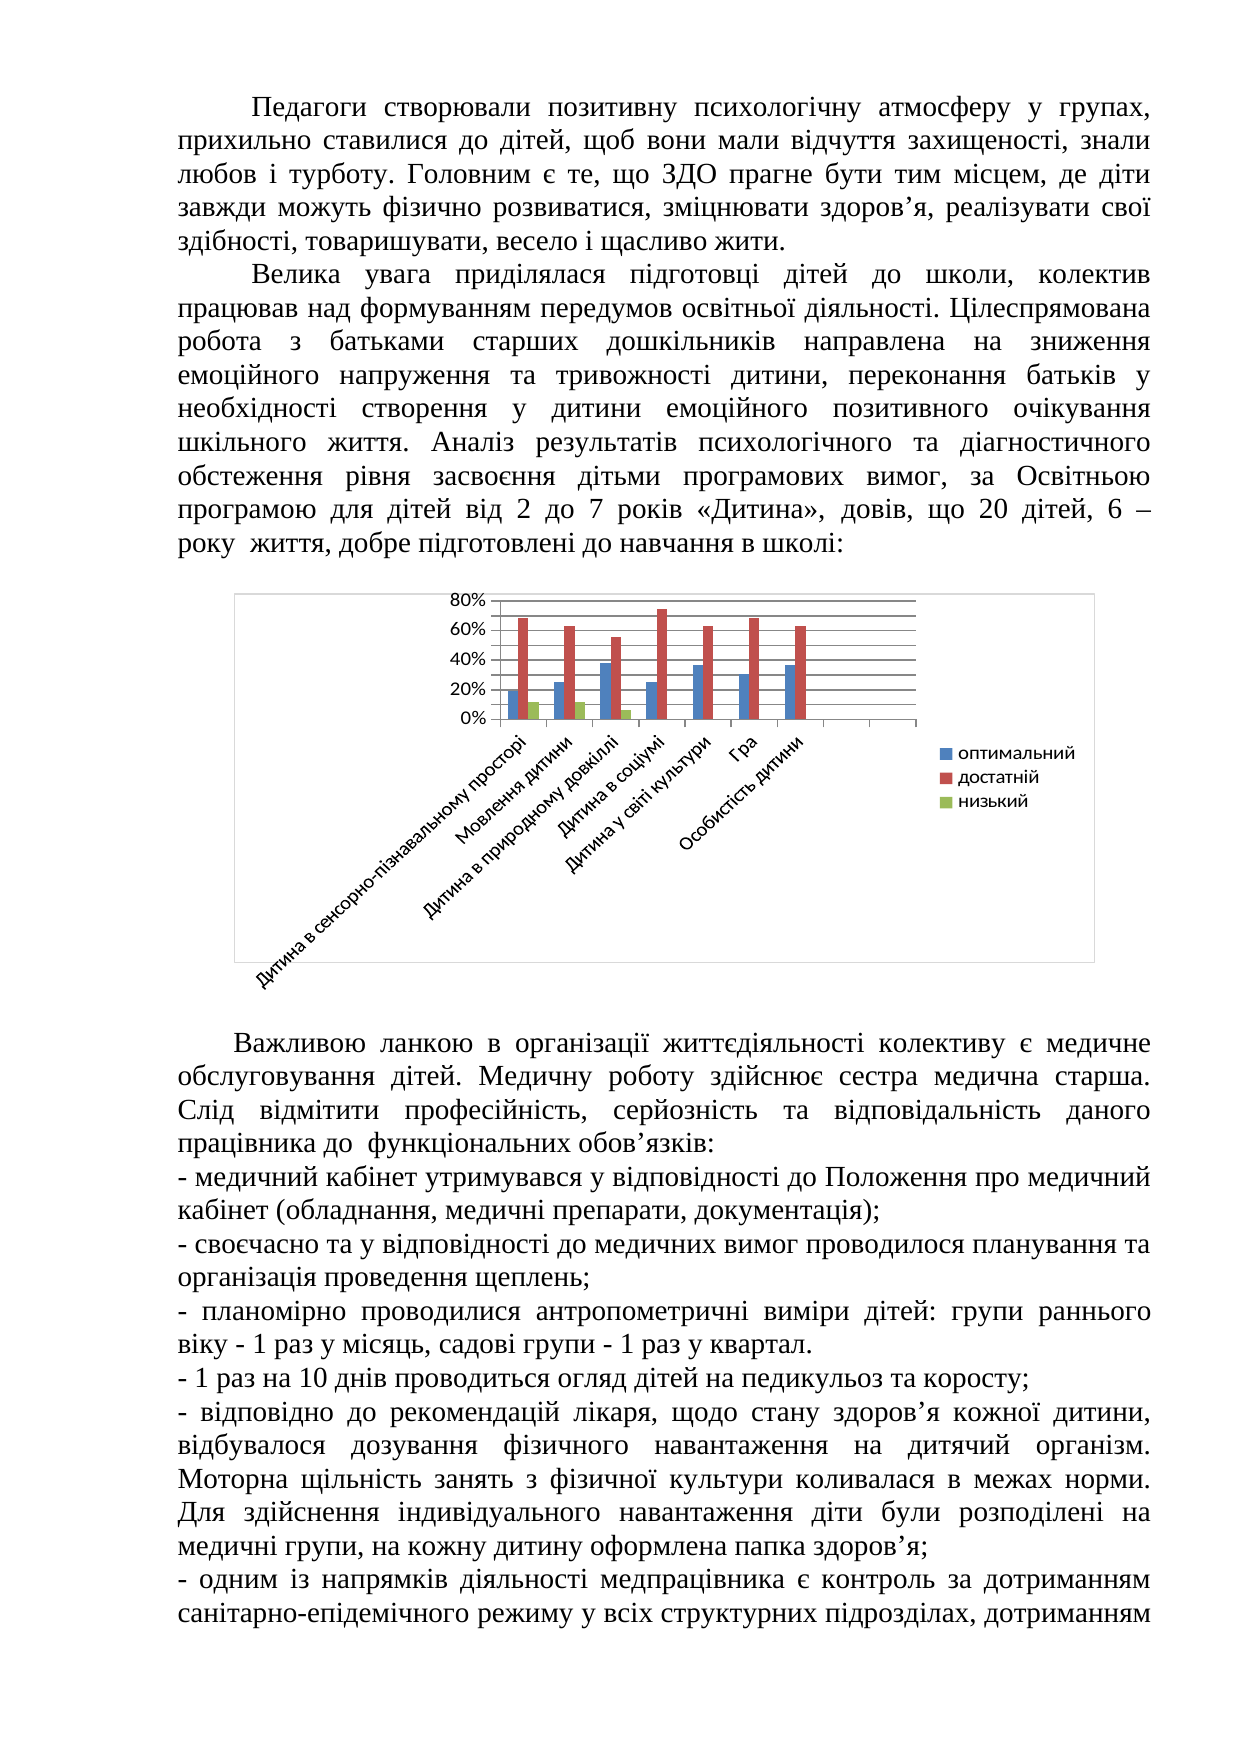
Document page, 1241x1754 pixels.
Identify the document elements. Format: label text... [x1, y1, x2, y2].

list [177, 1561, 1152, 1628]
text - медичний кабінет утримувався у відповідності до Положення про медичний кабінет (обладнання, медичні препарати, документація); [177, 1159, 1152, 1226]
text Важливою ланкою в організації життєдіяльності колективу є медичне обслуговування дітей. Медичну роботу здійснює сестра медична старша. Слід відмітити професійність, серйозність та відповідальність даного працівника до функціональних обов’язків: [177, 1025, 1152, 1159]
text - планомірно проводилися антропометричні виміри дітей: групи раннього віку - 1 раз у місяць, садові групи - 1 раз у квартал. [177, 1293, 1152, 1360]
text - відповідно до рекомендацій лікаря, щодо стану здоров’я кожної дитини, відбувалося дозування фізичного навантаження на дитячий організм. Моторна щільність занять з фізичної культури коливалася в межах норми. Для здійснення індивідуального навантаження діти були розподілені на медичні групи, на кожну дитину оформлена папка здоров’я; [177, 1394, 1152, 1561]
text - 1 раз на 10 днів проводиться огляд дітей на педикульоз та коросту; [177, 1360, 1152, 1394]
text Велика увага приділялася підготовці дітей до школи, колектив працював над формуванням передумов освітньої діяльності. Цілеспрямована робота з батьками старших дошкільників направлена на зниження емоційного напруження та тривожності дитини, переконання батьків у необхідності створення у дитини емоційного позитивного очікування шкільного життя. Аналіз результатів психологічного та діагностичного обстеження рівня засвоєння дітьми програмових вимог, за Освітньою програмою для дітей від 2 до 7 років «Дитина», довів, що 20 дітей, 6 – року життя, добре підготовлені до навчання в школі: [177, 256, 1152, 558]
text Педагоги створювали позитивну психологічну атмосферу у групах, прихильно ставилися до дітей, щоб вони мали відчуття захищеності, знали любов і турботу. Головним є те, що ЗДО прагне бути тим місцем, де діти завжди можуть фізично розвиватися, зміцнювати здоров’я, реалізувати свої здібності, товаришувати, весело і щасливо жити. [177, 89, 1152, 256]
text - своєчасно та у відповідності до медичних вимог проводилося планування та організація проведення щеплень; [177, 1226, 1152, 1293]
